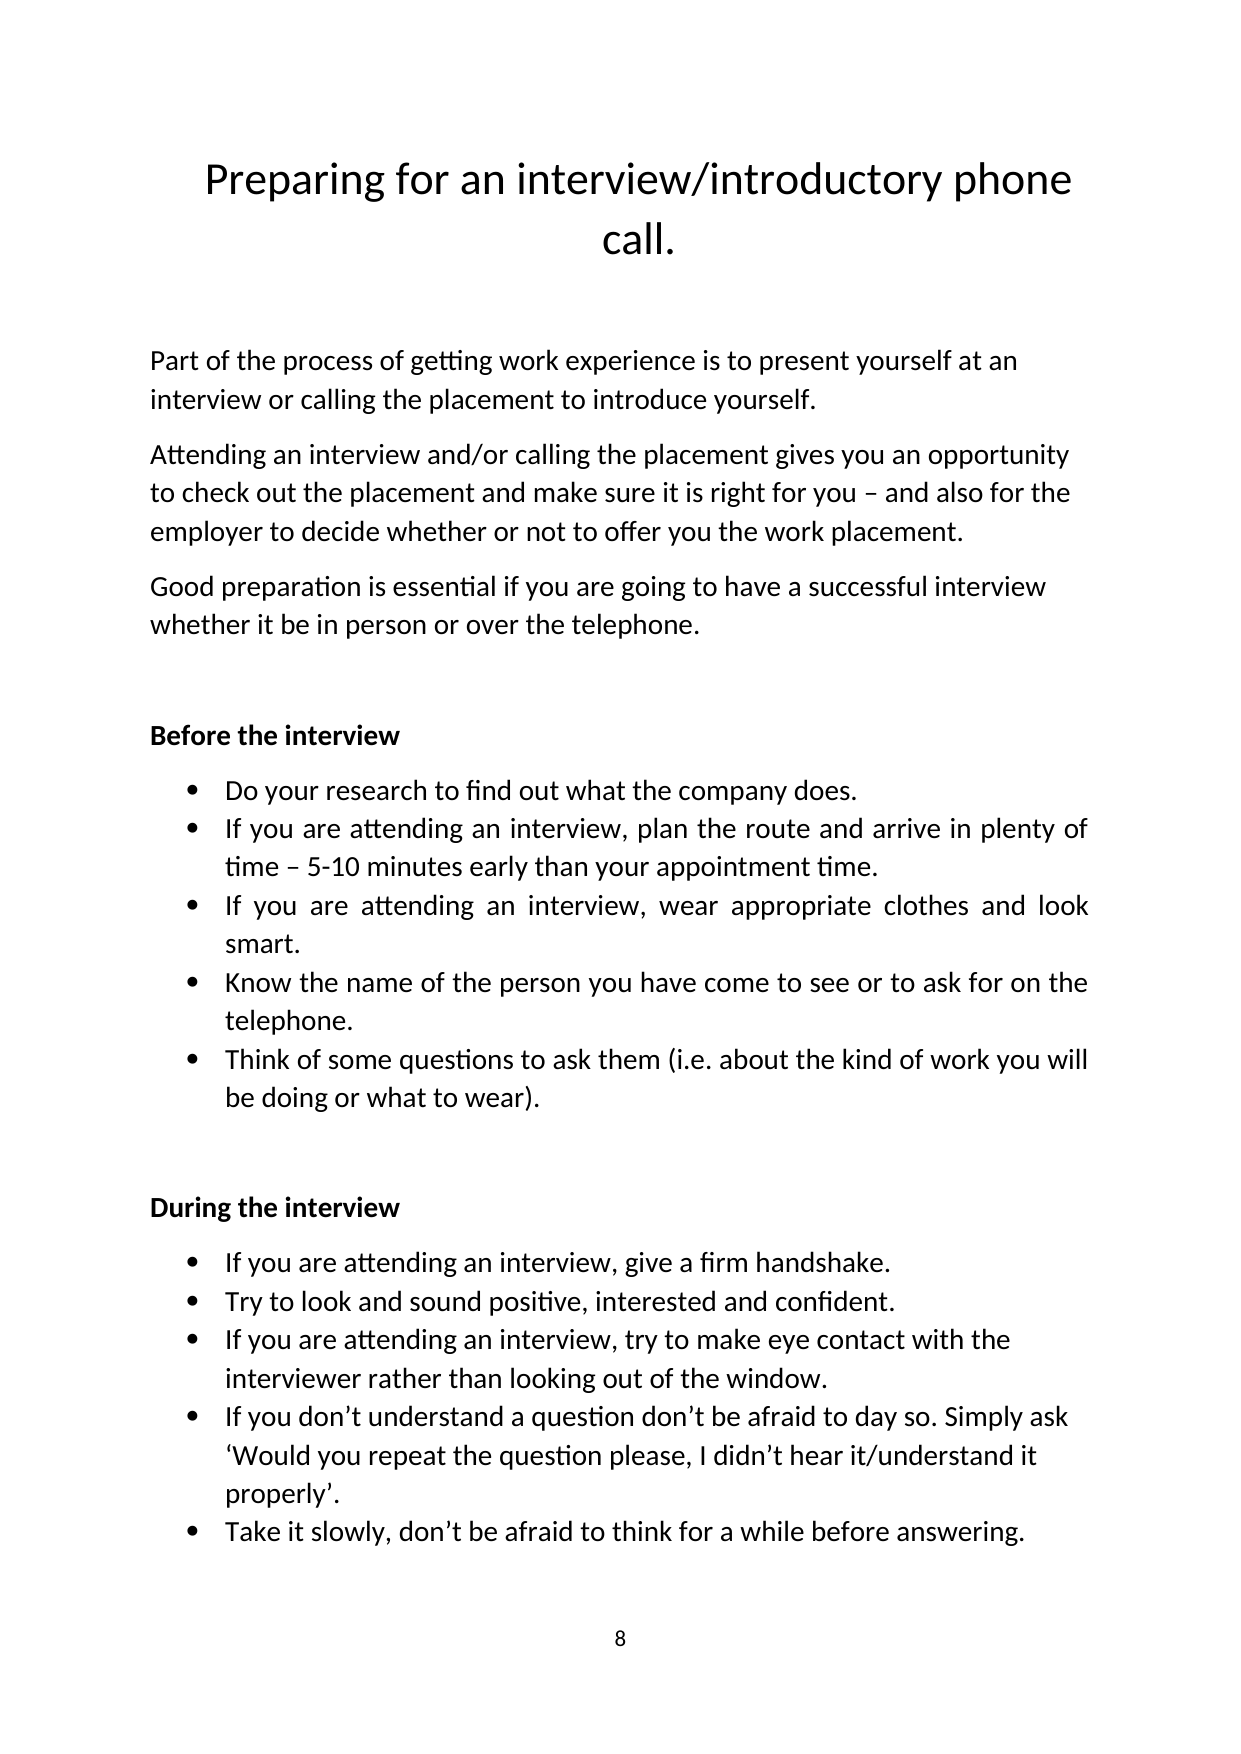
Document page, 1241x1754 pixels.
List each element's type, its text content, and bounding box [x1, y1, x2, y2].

list If you are attending an interview, wear appropriate clothes and look smart. [187, 887, 1090, 961]
list If you don’t understand a question don’t be afraid to day so. Simply ask ‘Would you repeat the question please, I didn’t hear it/understand it properly’. [187, 1398, 1090, 1511]
list Try to look and sound positive, interested and confident. [187, 1283, 1090, 1318]
list Think of some questions to ask them (i.e. about the kind of work you will be doing or what to wear). [187, 1041, 1090, 1115]
text Good preparation is essential if you are going to have a successful interview whether it be in person or over the telephone. [150, 568, 1090, 642]
text Before the interview [150, 717, 1090, 752]
text Attending an interview and/or calling the placement gives you an opportunity to check out the placement and make sure it is right for you – and also for the employer to decide whether or not to offer you the work placement. [150, 436, 1090, 548]
text Part of the process of getting work experience is to present yourself at an interview or calling the placement to introduce yourself. [150, 342, 1090, 416]
list Take it slowly, don’t be afraid to think for a while before answering. [187, 1513, 1090, 1549]
text Preparing for an interview/introductory phone call. [187, 150, 1090, 266]
list If you are attending an interview, give a firm handshake. [187, 1244, 1090, 1280]
list Know the name of the person you have come to see or to ask for on the telephone. [187, 964, 1090, 1038]
list Do your research to find out what the company does. [187, 772, 1090, 807]
list If you are attending an interview, try to make eye contact with the interviewer rather than looking out of the window. [187, 1321, 1090, 1395]
text During the interview [150, 1189, 1090, 1225]
list If you are attending an interview, plan the route and arrive in plenty of time – 5-10 minutes early than your appointment time. [187, 810, 1090, 884]
